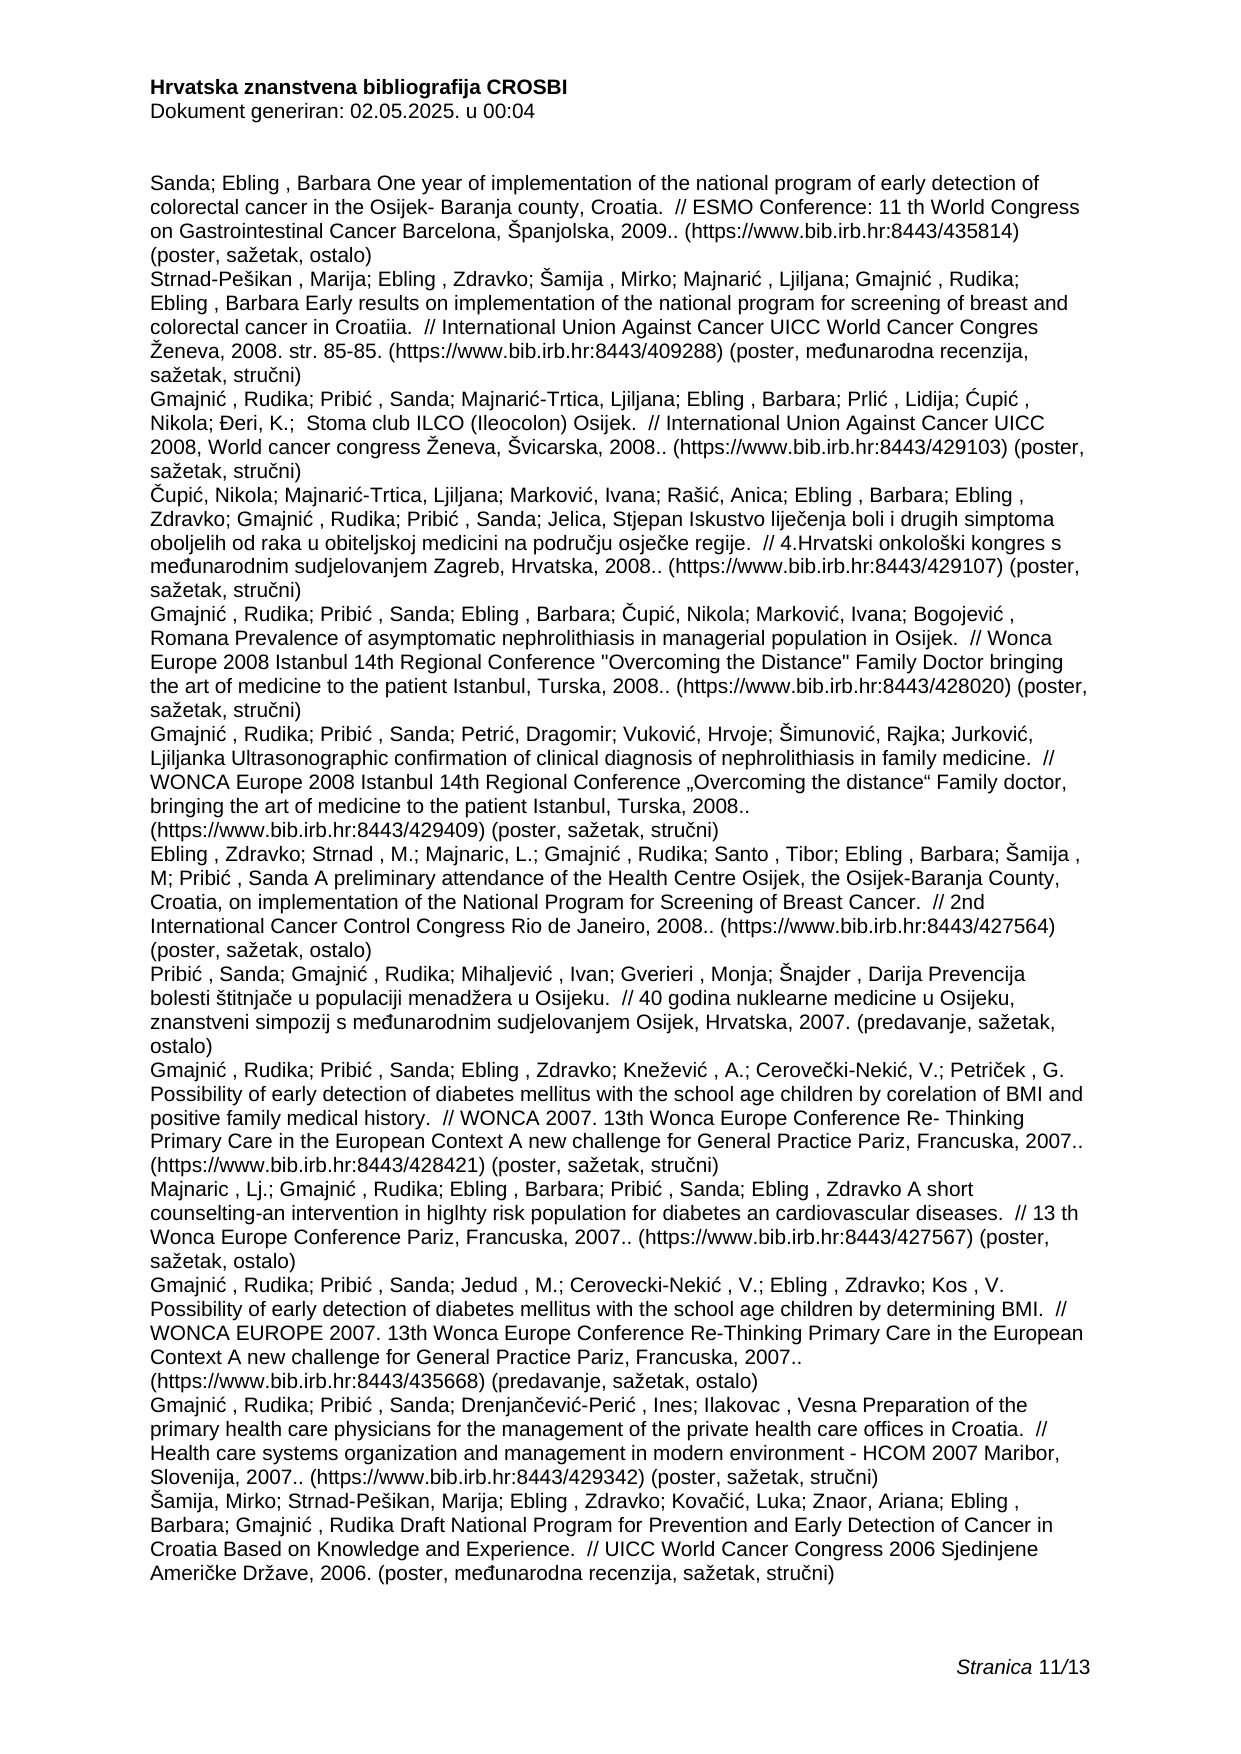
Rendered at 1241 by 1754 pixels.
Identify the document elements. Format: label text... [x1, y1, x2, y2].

text Gmajnić , Rudika; Pribić , Sanda; Drenjančević-Perić , Ines; Ilakovac , Vesna [150, 1393, 1090, 1489]
text Gmajnić , Rudika; Pribić , Sanda; Jedud , M.; Cerovecki-Nekić , V.; Ebling , Zdravko; Kos , V. [150, 1273, 1090, 1393]
text Strnad-Pešikan , Marija; Ebling , Zdravko; Šamija , Mirko; Majnarić , Ljiljana; Gmajnić , Rudika; Ebling , Barbara [150, 267, 1090, 387]
text Čupić, Nikola; Majnarić-Trtica, Ljiljana; Marković, Ivana; Rašić, Anica; Ebling , Barbara; Ebling , Zdravko; Gmajnić , Rudika; Pribić , Sanda; Jelica, Stjepan [150, 482, 1090, 602]
text Gmajnić , Rudika; Pribić , Sanda; Ebling , Zdravko; Knežević , A.; Cerovečki-Nekić, V.; Petriček , G. [150, 1057, 1090, 1177]
text Šamija, Mirko; Strnad-Pešikan, Marija; Ebling , Zdravko; Kovačić, Luka; Znaor, Ariana; Ebling , Barbara; Gmajnić , Rudika [150, 1489, 1090, 1584]
text Ebling , Zdravko; Strnad , M.; Majnaric, L.; Gmajnić , Rudika; Santo , Tibor; Ebling , Barbara; Šamija , M; Pribić , Sanda [150, 842, 1090, 962]
text Majnaric , Lj.; Gmajnić , Rudika; Ebling , Barbara; Pribić , Sanda; Ebling , Zdravko [150, 1177, 1090, 1273]
text Gmajnić , Rudika; Pribić , Sanda; Majnarić-Trtica, Ljiljana; Ebling , Barbara; Prlić , Lidija; Ćupić , Nikola; Đeri, K.; [150, 387, 1090, 482]
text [150, 171, 1090, 267]
text Gmajnić , Rudika; Pribić , Sanda; Ebling , Barbara; Čupić, Nikola; Marković, Ivana; Bogojević , Romana [150, 602, 1090, 722]
text Gmajnić , Rudika; Pribić , Sanda; Petrić, Dragomir; Vuković, Hrvoje; Šimunović, Rajka; Jurković, Ljiljanka [150, 722, 1090, 842]
text Pribić , Sanda; Gmajnić , Rudika; Mihaljević , Ivan; Gverieri , Monja; Šnajder , Darija [150, 962, 1090, 1057]
